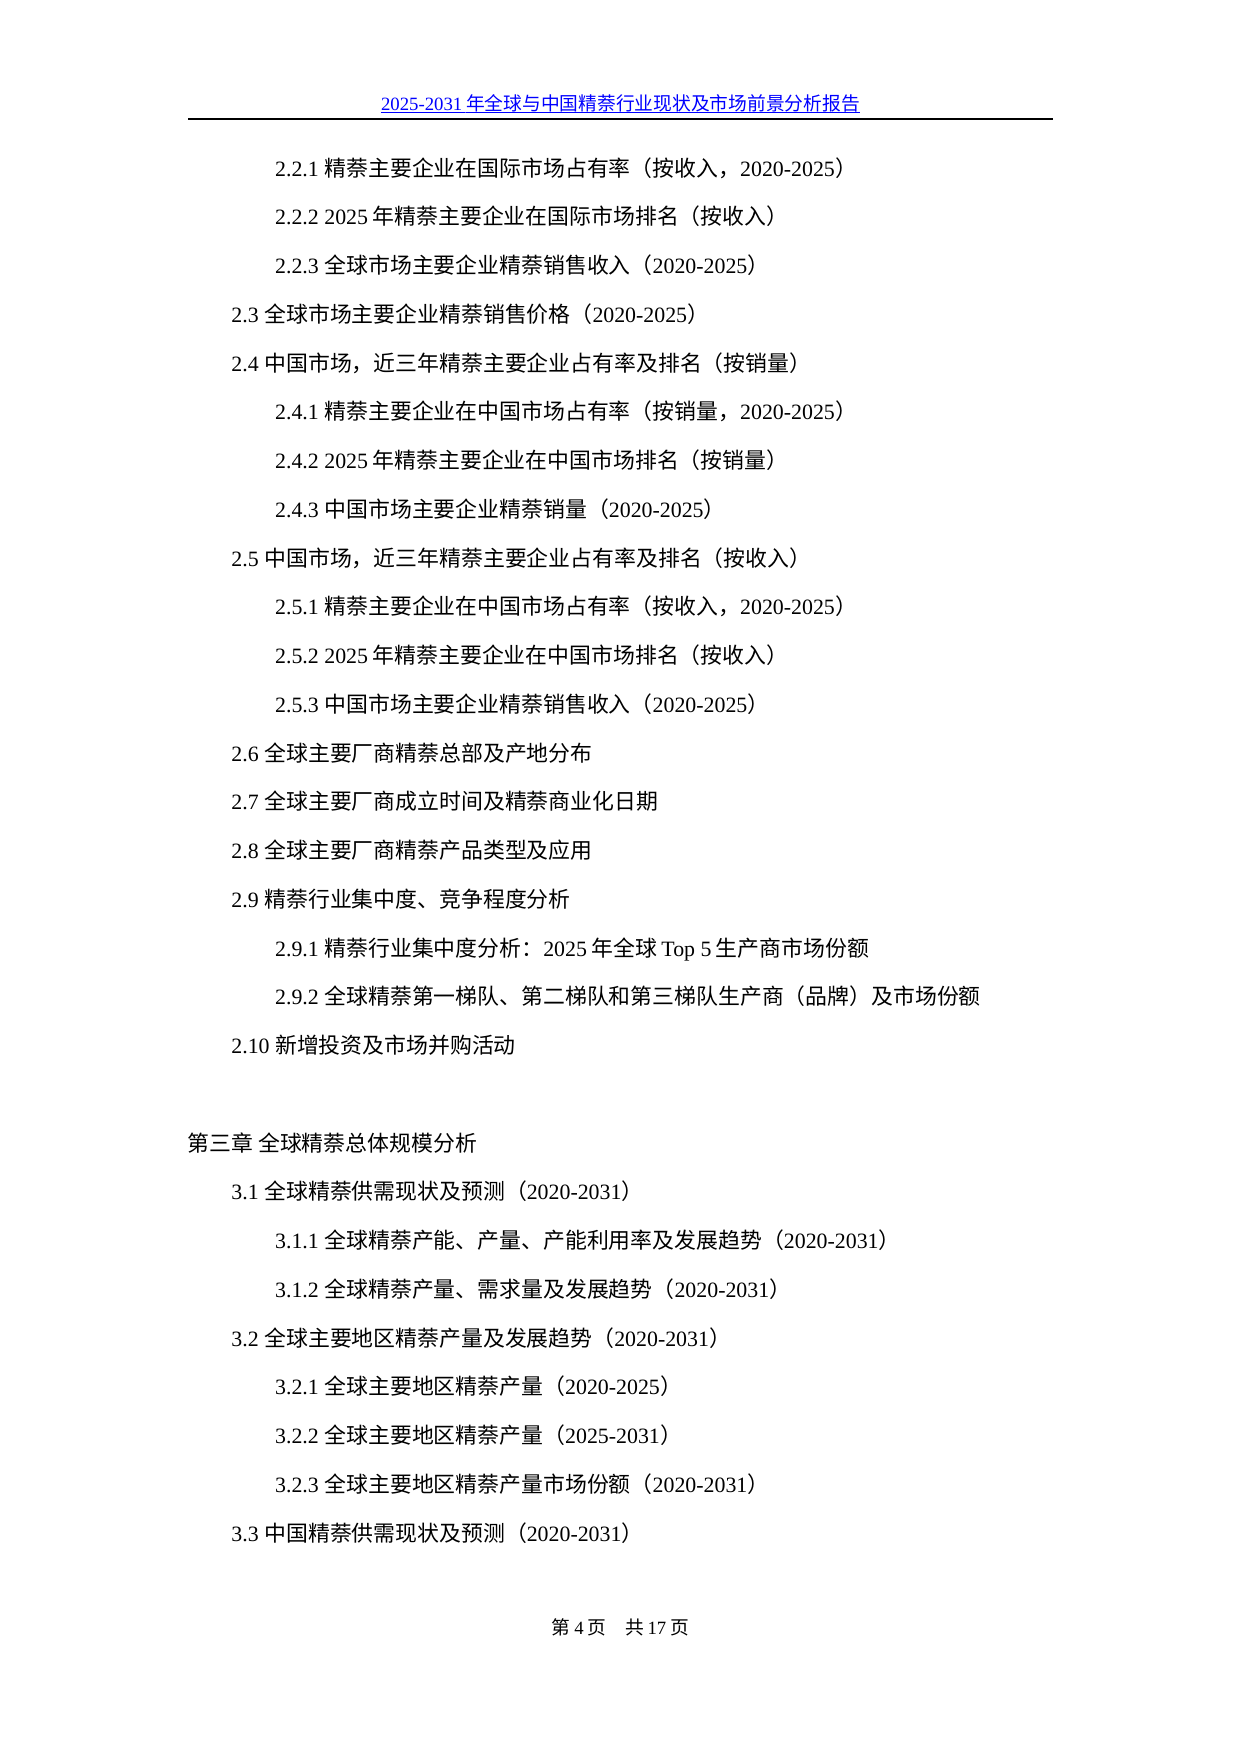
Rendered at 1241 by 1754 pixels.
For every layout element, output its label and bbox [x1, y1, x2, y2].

text [187, 150, 1053, 1548]
